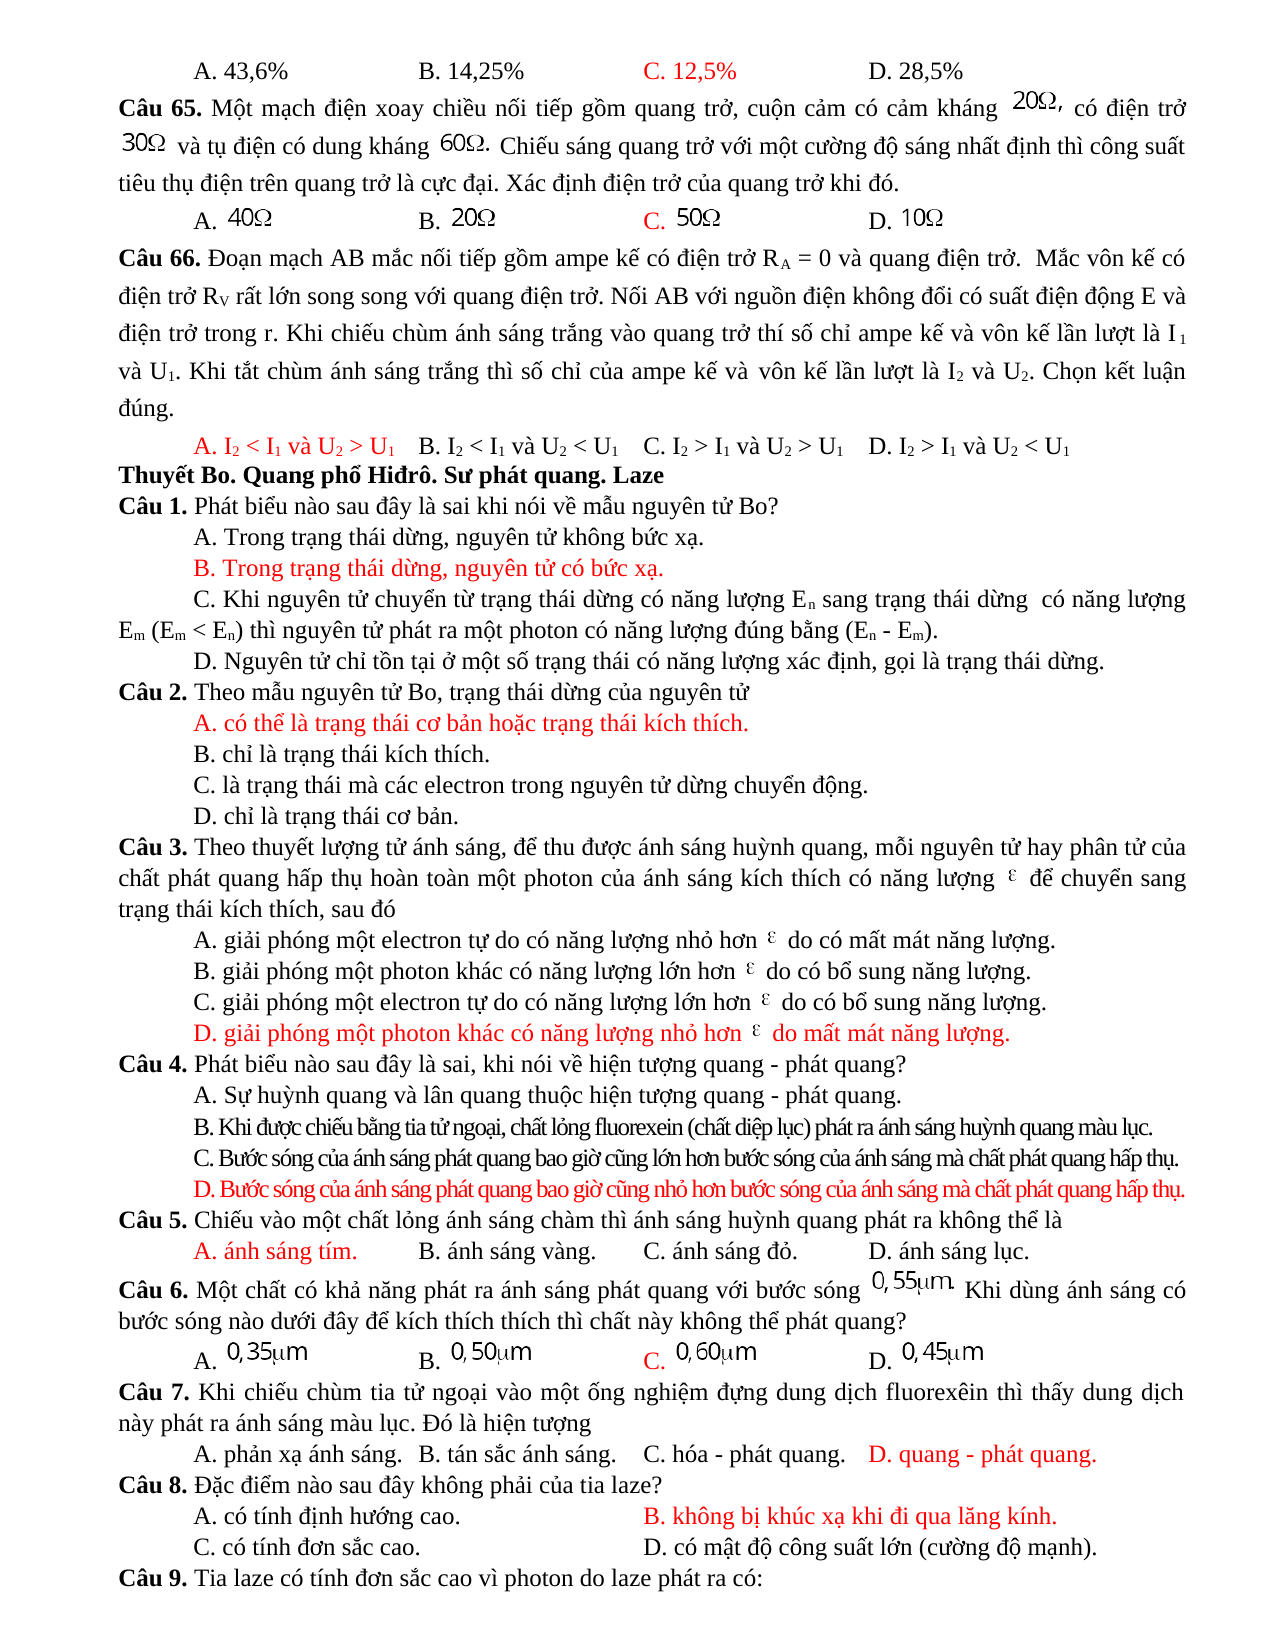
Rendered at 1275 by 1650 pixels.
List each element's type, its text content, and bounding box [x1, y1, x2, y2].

text A. I2 < I1 và U2 > U1 B. I2 < I1 và U2 < U1 C. I2 > I1 và U2 > U1 D. I2 > I1 và U2 < U1 [118, 422, 1186, 460]
text Câu 9. Tia laze có tính đơn sắc cao vì photon do laze phát ra có: [118, 1563, 1186, 1592]
text C. Bước sóng của ánh sáng phát quang bao giờ cũng lớn hơn bước sóng của ánh sáng mà chất phát quang hấp thụ. [118, 1143, 1186, 1171]
text B. chỉ là trạng thái kích thích. [118, 739, 1186, 768]
text A. ánh sáng tím. B. ánh sáng vàng. C. ánh sáng đỏ. D. ánh sáng lục. [118, 1236, 1186, 1264]
text A. Trong trạng thái dừng, nguyên tử không bức xạ. [118, 522, 1186, 551]
text A. 43,6% B. 14,25% C. 12,5% D. 28,5% [118, 47, 1186, 85]
text A. có tính định hướng cao. B. không bị khúc xạ khi đi qua lăng kính. [118, 1501, 1186, 1530]
text A. phản xạ ánh sáng. B. tán sắc ánh sáng. C. hóa - phát quang. D. quang - phát quang. [118, 1439, 1186, 1468]
text B. giải phóng một photon khác có năng lượng lớn hơn do có bổ sung năng lượng. [118, 956, 1186, 985]
text Câu 3. Theo thuyết lượng tử ánh sáng, để thu được ánh sáng huỳnh quang, mỗi nguyên tử hay phân tử của chất phát quang hấp thụ hoàn toàn một photon của ánh sáng kích thích có năng lượng để chuyển sang trạng thái kích thích, sau đó [118, 832, 1186, 923]
text Câu 65. Một mạch điện xoay chiều nối tiếp gồm quang trở, cuộn cảm có cảm kháng có điện trở và tụ điện có dung kháng Chiếu sáng quang trở với một cường độ sáng nhất định thì công suất tiêu thụ điện trên quang trở là cực đại. Xác định điện trở của quang trở khi đó. [118, 85, 1186, 197]
text D. Bước sóng của ánh sáng phát quang bao giờ cũng nhỏ hơn bước sóng của ánh sáng mà chất phát quang hấp thụ. [118, 1174, 1186, 1202]
text C. giải phóng một electron tự do có năng lượng lớn hơn do có bổ sung năng lượng. [118, 987, 1186, 1016]
text C. có tính đơn sắc cao. D. có mật độ công suất lớn (cường độ mạnh). [118, 1532, 1186, 1561]
text Câu 7. Khi chiếu chùm tia tử ngoại vào một ống nghiệm đựng dung dịch fluorexêin thì thấy dung dịch này phát ra ánh sáng màu lục. Đó là hiện tượng [118, 1377, 1186, 1437]
text A. giải phóng một electron tự do có năng lượng nhỏ hơn do có mất mát năng lượng. [118, 925, 1186, 954]
text D. Nguyên tử chỉ tồn tại ở một số trạng thái có năng lượng xác định, gọi là trạng thái dừng. [118, 646, 1186, 675]
text D. giải phóng một photon khác có năng lượng nhỏ hơn do mất mát năng lượng. [118, 1018, 1186, 1047]
text A. có thể là trạng thái cơ bản hoặc trạng thái kích thích. [118, 708, 1186, 737]
text A. Sự huỳnh quang và lân quang thuộc hiện tượng quang - phát quang. [118, 1081, 1186, 1109]
text Câu 2. Theo mẫu nguyên tử Bo, trạng thái dừng của nguyên tử [118, 677, 1186, 706]
text Câu 8. Đặc điểm nào sau đây không phải của tia laze? [118, 1470, 1186, 1499]
text A. B. C. D. [118, 197, 1186, 235]
text Câu 66. Đoạn mạch AB mắc nối tiếp gồm ampe kế có điện trở RA = 0 và quang điện trở. Mắc vôn kế có điện trở RV rất lớn song song với quang điện trở. Nối AB với nguồn điện không đổi có suất điện động E và điện trở trong r. Khi chiếu chùm ánh sáng trắng vào quang trở thí số chỉ ampe kế và vôn kế lần lượt là I1 và U1. Khi tắt chùm ánh sáng trắng thì số chỉ của ampe kế và vôn kế lần lượt là I2 và U2. Chọn kết luận đúng. [118, 235, 1186, 422]
text Câu 4. Phát biểu nào sau đây là sai, khi nói về hiện tượng quang - phát quang? [118, 1049, 1186, 1078]
text A. B. C. D. [118, 1337, 1186, 1374]
text B. Trong trạng thái dừng, nguyên tử có bức xạ. [118, 553, 1186, 582]
text B. Khi được chiếu bằng tia tử ngoại, chất lỏng fluorexein (chất diệp lục) phát ra ánh sáng huỳnh quang màu lục. [118, 1112, 1186, 1140]
text Câu 1. Phát biểu nào sau đây là sai khi nói về mẫu nguyên tử Bo? [118, 491, 1186, 519]
text C. là trạng thái mà các electron trong nguyên tử dừng chuyển động. [118, 770, 1186, 799]
text Câu 5. Chiếu vào một chất lỏng ánh sáng chàm thì ánh sáng huỳnh quang phát ra không thể là [118, 1205, 1186, 1233]
text C. Khi nguyên tử chuyển từ trạng thái dừng có năng lượng En sang trạng thái dừng có năng lượng Em (Em < En) thì nguyên tử phát ra một photon có năng lượng đúng bằng (En - Em). [118, 584, 1186, 644]
text Câu 6. Một chất có khả năng phát ra ánh sáng phát quang với bước sóng Khi dùng ánh sáng có bước sóng nào dưới đây để kích thích thích thì chất này không thể phát quang? [118, 1267, 1186, 1335]
text Thuyết Bo. Quang phổ Hiđrô. Sư phát quang. Laze [118, 460, 1186, 488]
text D. chỉ là trạng thái cơ bản. [118, 801, 1186, 830]
